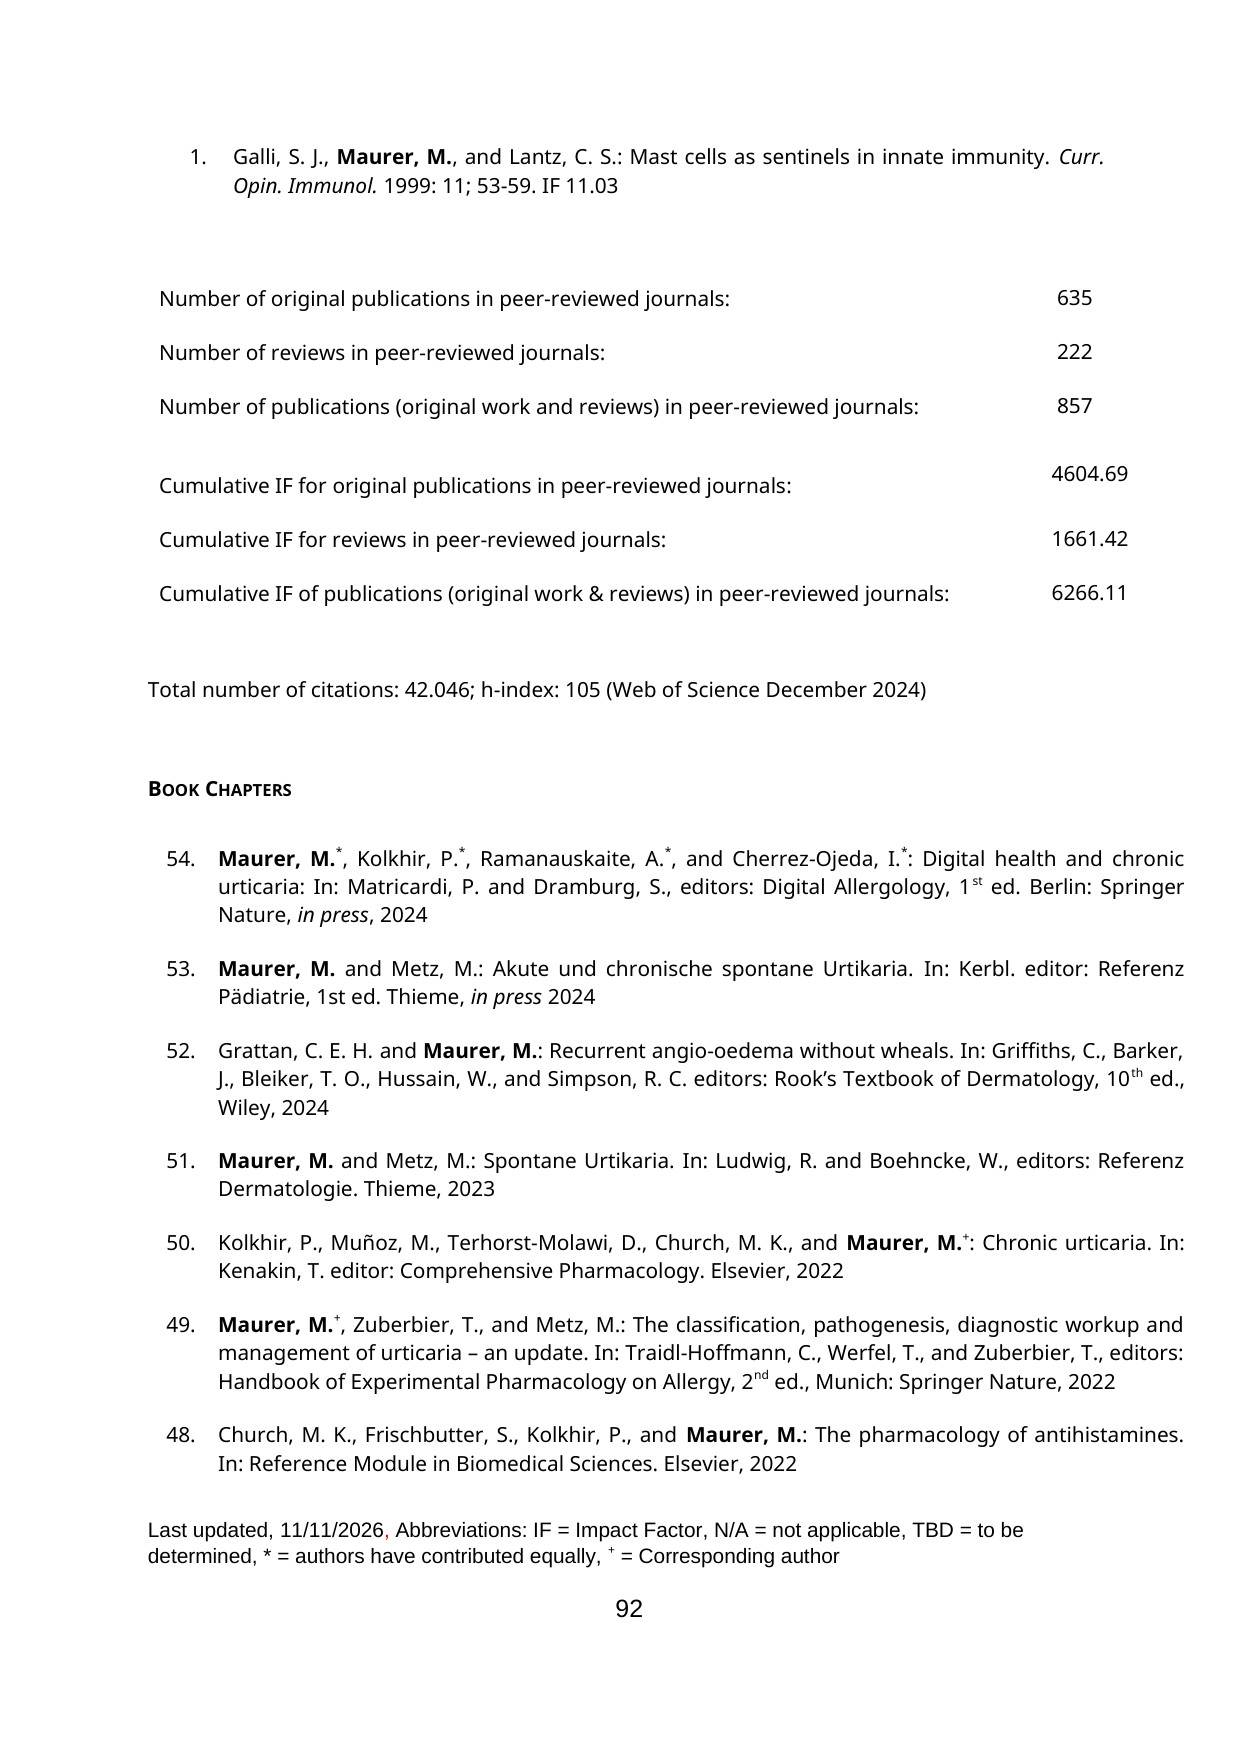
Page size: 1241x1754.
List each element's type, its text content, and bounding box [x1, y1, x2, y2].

table_cell Church, M. K., Frischbutter, S., Kolkhir, P., and Maurer, M.: The pharmacology of antihistamines. In: Reference Module in Biomedical Sciences. Elsevier, 2022 [207, 1408, 1196, 1489]
table_cell 222 [1040, 324, 1193, 378]
table_cell 51. [148, 1134, 207, 1216]
table_cell Cumulative IF of publications (original work & reviews) in peer-reviewed journals: [148, 566, 1040, 620]
table_cell 50. [148, 1216, 207, 1297]
table_cell 4604.69 [1040, 433, 1193, 512]
table_header 635 [1040, 270, 1193, 324]
table_cell Maurer, M. and Metz, M.: Akute und chronische spontane Urtikaria. In: Kerbl. editor: Referenz Pädiatrie, 1st ed. Thieme, in press 2024 [207, 941, 1196, 1023]
table_cell Maurer, M.+, Zuberbier, T., and Metz, M.: The classification, pathogenesis, diagnostic workup and management of urticaria – an update. In: Traidl-Hoffmann, C., Werfel, T., and Zuberbier, T., editors: Handbook of Experimental Pharmacology on Allergy, 2nd ed., Munich: Springer Nature, 2022 [207, 1298, 1196, 1408]
table_cell Kolkhir, P., Muñoz, M., Terhorst-Molawi, D., Church, M. K., and Maurer, M.+: Chronic urticaria. In: Kenakin, T. editor: Comprehensive Pharmacology. Elsevier, 2022 [207, 1216, 1196, 1297]
table_cell 1. [148, 130, 222, 212]
table_cell Galli, S. J., Maurer, M., and Lantz, C. S.: Mast cells as sentinels in innate immunity. Curr. Opin. Immunol. 1999: 11; 53-59. IF 11.03 [222, 130, 1152, 212]
table_cell 52. [148, 1023, 207, 1134]
subtitle Book Chapters [148, 773, 1104, 802]
table_cell Number of publications (original work and reviews) in peer-reviewed journals: [148, 379, 1040, 433]
table_cell 48. [148, 1408, 207, 1489]
table_cell Maurer, M. and Metz, M.: Spontane Urtikaria. In: Ludwig, R. and Boehncke, W., editors: Referenz Dermatologie. Thieme, 2023 [207, 1134, 1196, 1216]
table_cell 857 [1040, 379, 1193, 433]
table_cell 49. [148, 1298, 207, 1408]
text Total number of citations: 42.046; h-index: 105 (Web of Science December 2024) [148, 674, 1104, 703]
table_header Maurer, M.*, Kolkhir, P.*, Ramanauskaite, A.*, and Cherrez-Ojeda, I.*: Digital health and chronic urticaria: In: Matricardi, P. and Dramburg, S., editors: Digital Allergology, 1st ed. Berlin: Springer Nature, in press, 2024 [207, 831, 1196, 941]
table_cell Number of reviews in peer-reviewed journals: [148, 324, 1040, 378]
table_cell 1661.42 [1040, 512, 1193, 566]
table_cell Grattan, C. E. H. and Maurer, M.: Recurrent angio-oedema without wheals. In: Griffiths, C., Barker, J., Bleiker, T. O., Hussain, W., and Simpson, R. C. editors: Rook’s Textbook of Dermatology, 10th ed., Wiley, 2024 [207, 1023, 1196, 1134]
table_header 54. [148, 831, 207, 941]
table_cell Cumulative IF for reviews in peer-reviewed journals: [148, 512, 1040, 566]
table_cell 53. [148, 941, 207, 1023]
table_cell Cumulative IF for original publications in peer-reviewed journals: [148, 433, 1040, 512]
table_cell 6266.11 [1040, 566, 1193, 620]
table_header Number of original publications in peer-reviewed journals: [148, 270, 1040, 324]
